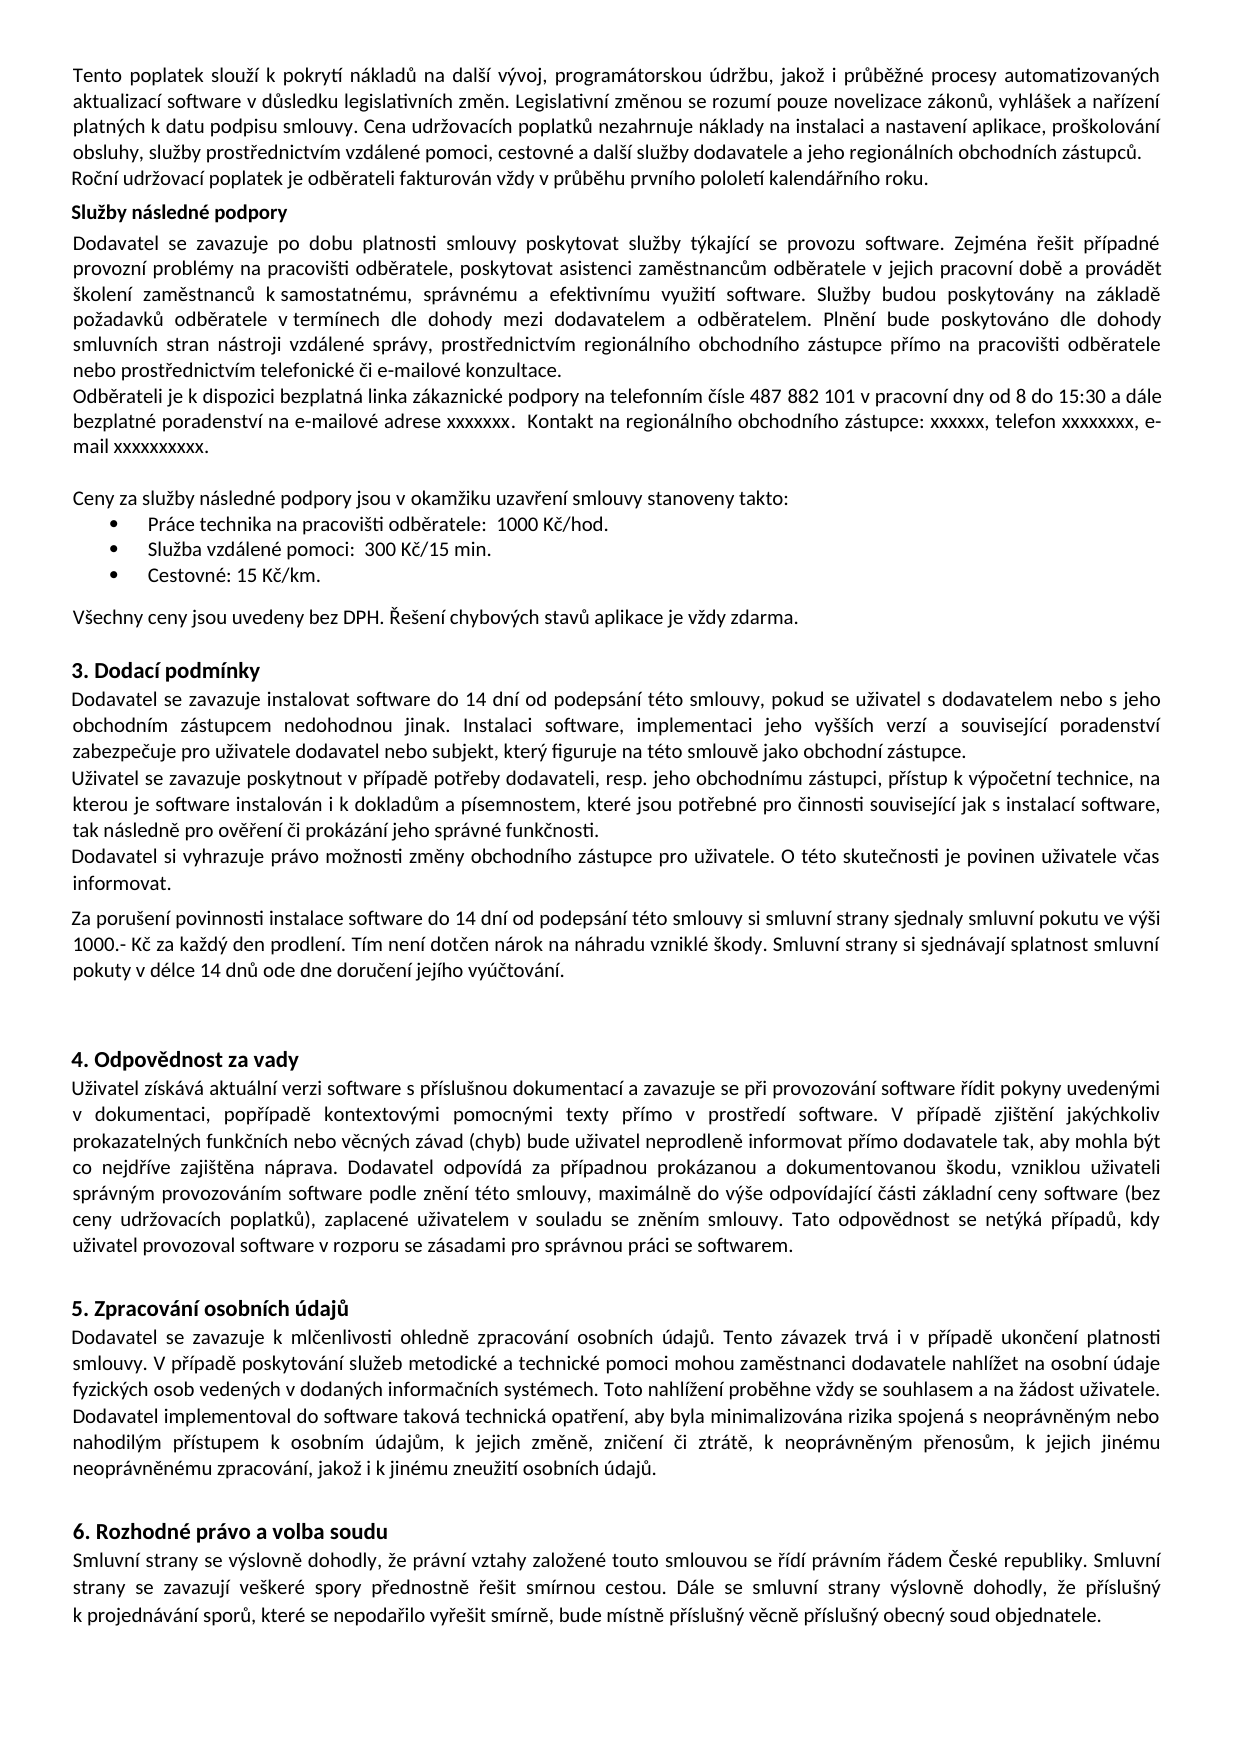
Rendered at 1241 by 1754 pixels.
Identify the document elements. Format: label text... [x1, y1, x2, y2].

list 6. Rozhodné právo a volba soudu [73, 1517, 1162, 1545]
subtitle 5. Zpracování osobních údajů [71, 1294, 1162, 1322]
text Všechny ceny jsou uvedeny bez DPH. Řešení chybových stavů aplikace je vždy zdarma. [73, 604, 1162, 629]
text Dodavatel se zavazuje k mlčenlivosti ohledně zpracování osobních údajů. Tento závazek trvá i v případě ukončení platnosti smlouvy. V případě poskytování služeb metodické a technické pomoci mohou zaměstnanci dodavatele nahlížet na osobní údaje fyzických osob vedených v dodaných informačních systémech. Toto nahlížení proběhne vždy se souhlasem a na žádost uživatele. Dodavatel implementoval do software taková technická opatření, aby byla minimalizována rizika spojená s neoprávněným nebo nahodilým přístupem k osobním údajům, k jejich změně, zničení či ztrátě, k neoprávněným přenosům, k jejich jinému neoprávněnému zpracování, jakož i k jinému zneužití osobních údajů. [71, 1324, 1162, 1481]
list Smluvní strany se výslovně dohodly, že právní vztahy založené touto smlouvou se řídí právním řádem České republiky. Smluvní strany se zavazují veškeré spory přednostně řešit smírnou cestou. Dále se smluvní strany výslovně dohodly, že příslušný k projednávání sporů, které se nepodařilo vyřešit smírně, bude místně příslušný věcně příslušný obecný soud objednatele. [73, 1547, 1162, 1627]
text Ceny za služby následné podpory jsou v okamžiku uzavření smlouvy stanoveny takto: [73, 485, 1162, 511]
text Za porušení povinnosti instalace software do 14 dní od podepsání této smlouvy si smluvní strany sjednaly smluvní pokutu ve výši 1000.- Kč za každý den prodlení. Tím není dotčen nárok na náhradu vzniklé škody. Smluvní strany si sjednávají splatnost smluvní pokuty v délce 14 dnů ode dne doručení jejího vyúčtování. [71, 905, 1162, 982]
list Práce technika na pracovišti odběratele: 1000 Kč/hod. [110, 511, 1162, 537]
subtitle 3. Dodací podmínky [71, 656, 1162, 684]
text Služby následné podpory [71, 199, 1162, 225]
text Dodavatel si vyhrazuje právo možnosti změny obchodního zástupce pro uživatele. O této skutečnosti je povinen uživatele včas informovat. [71, 844, 1162, 895]
list Cestovné: 15 Kč/km. [110, 562, 1162, 587]
text Roční udržovací poplatek je odběrateli fakturován vždy v průběhu prvního pololetí kalendářního roku. [71, 165, 1162, 190]
text Uživatel se zavazuje poskytnout v případě potřeby dodavateli, resp. jeho obchodnímu zástupci, přístup k výpočetní technice, na kterou je software instalován i k dokladům a písemnostem, které jsou potřebné pro činnosti související jak s instalací software, tak následně pro ověření či prokázání jeho správné funkčnosti. [71, 765, 1162, 843]
text Odběrateli je k dispozici bezplatná linka zákaznické podpory na telefonním čísle 487 882 101 v pracovní dny od 8 do 15:30 a dále bezplatné poradenství na e-mailové adrese xxxxxxx. Kontakt na regionálního obchodního zástupce: xxxxxx, telefon xxxxxxxx, e-mail xxxxxxxxxx. [73, 383, 1162, 459]
text Dodavatel se zavazuje po dobu platnosti smlouvy poskytovat služby týkající se provozu software. Zejména řešit případné provozní problémy na pracovišti odběratele, poskytovat asistenci zaměstnancům odběratele v jejich pracovní době a provádět školení zaměstnanců k samostatnému, správnému a efektivnímu využití software. Služby budou poskytovány na základě požadavků odběratele v termínech dle dohody mezi dodavatelem a odběratelem. Plnění bude poskytováno dle dohody smluvních stran nástroji vzdálené správy, prostřednictvím regionálního obchodního zástupce přímo na pracovišti odběratele nebo prostřednictvím telefonické či e-mailové konzultace. [73, 230, 1162, 382]
text Dodavatel se zavazuje instalovat software do 14 dní od podepsání této smlouvy, pokud se uživatel s dodavatelem nebo s jeho obchodním zástupcem nedohodnou jinak. Instalaci software, implementaci jeho vyšších verzí a související poradenství zabezpečuje pro uživatele dodavatel nebo subjekt, který figuruje na této smlouvě jako obchodní zástupce. [71, 686, 1162, 764]
text Tento poplatek slouží k pokrytí nákladů na další vývoj, programátorskou údržbu, jakož i průběžné procesy automatizovaných aktualizací software v důsledku legislativních změn. Legislativní změnou se rozumí pouze novelizace zákonů, vyhlášek a nařízení platných k datu podpisu smlouvy. Cena udržovacích poplatků nezahrnuje náklady na instalaci a nastavení aplikace, proškolování obsluhy, služby prostřednictvím vzdálené pomoci, cestovné a další služby dodavatele a jeho regionálních obchodních zástupců. [73, 63, 1162, 164]
list Služba vzdálené pomoci: 300 Kč/15 min. [110, 537, 1162, 562]
text Uživatel získává aktuální verzi software s příslušnou dokumentací a zavazuje se při provozování software řídit pokyny uvedenými v dokumentaci, popřípadě kontextovými pomocnými texty přímo v prostředí software. V případě zjištění jakýchkoliv prokazatelných funkčních nebo věcných závad (chyb) bude uživatel neprodleně informovat přímo dodavatele tak, aby mohla být co nejdříve zajištěna náprava. Dodavatel odpovídá za případnou prokázanou a dokumentovanou škodu, vzniklou uživateli správným provozováním software podle znění této smlouvy, maximálně do výše odpovídající části základní ceny software (bez ceny udržovacích poplatků), zaplacené uživatelem v souladu se zněním smlouvy. Tato odpovědnost se netýká případů, kdy uživatel provozoval software v rozporu se zásadami pro správnou práci se softwarem. [71, 1076, 1162, 1258]
subtitle 4. Odpovědnost za vady [71, 1045, 1162, 1073]
